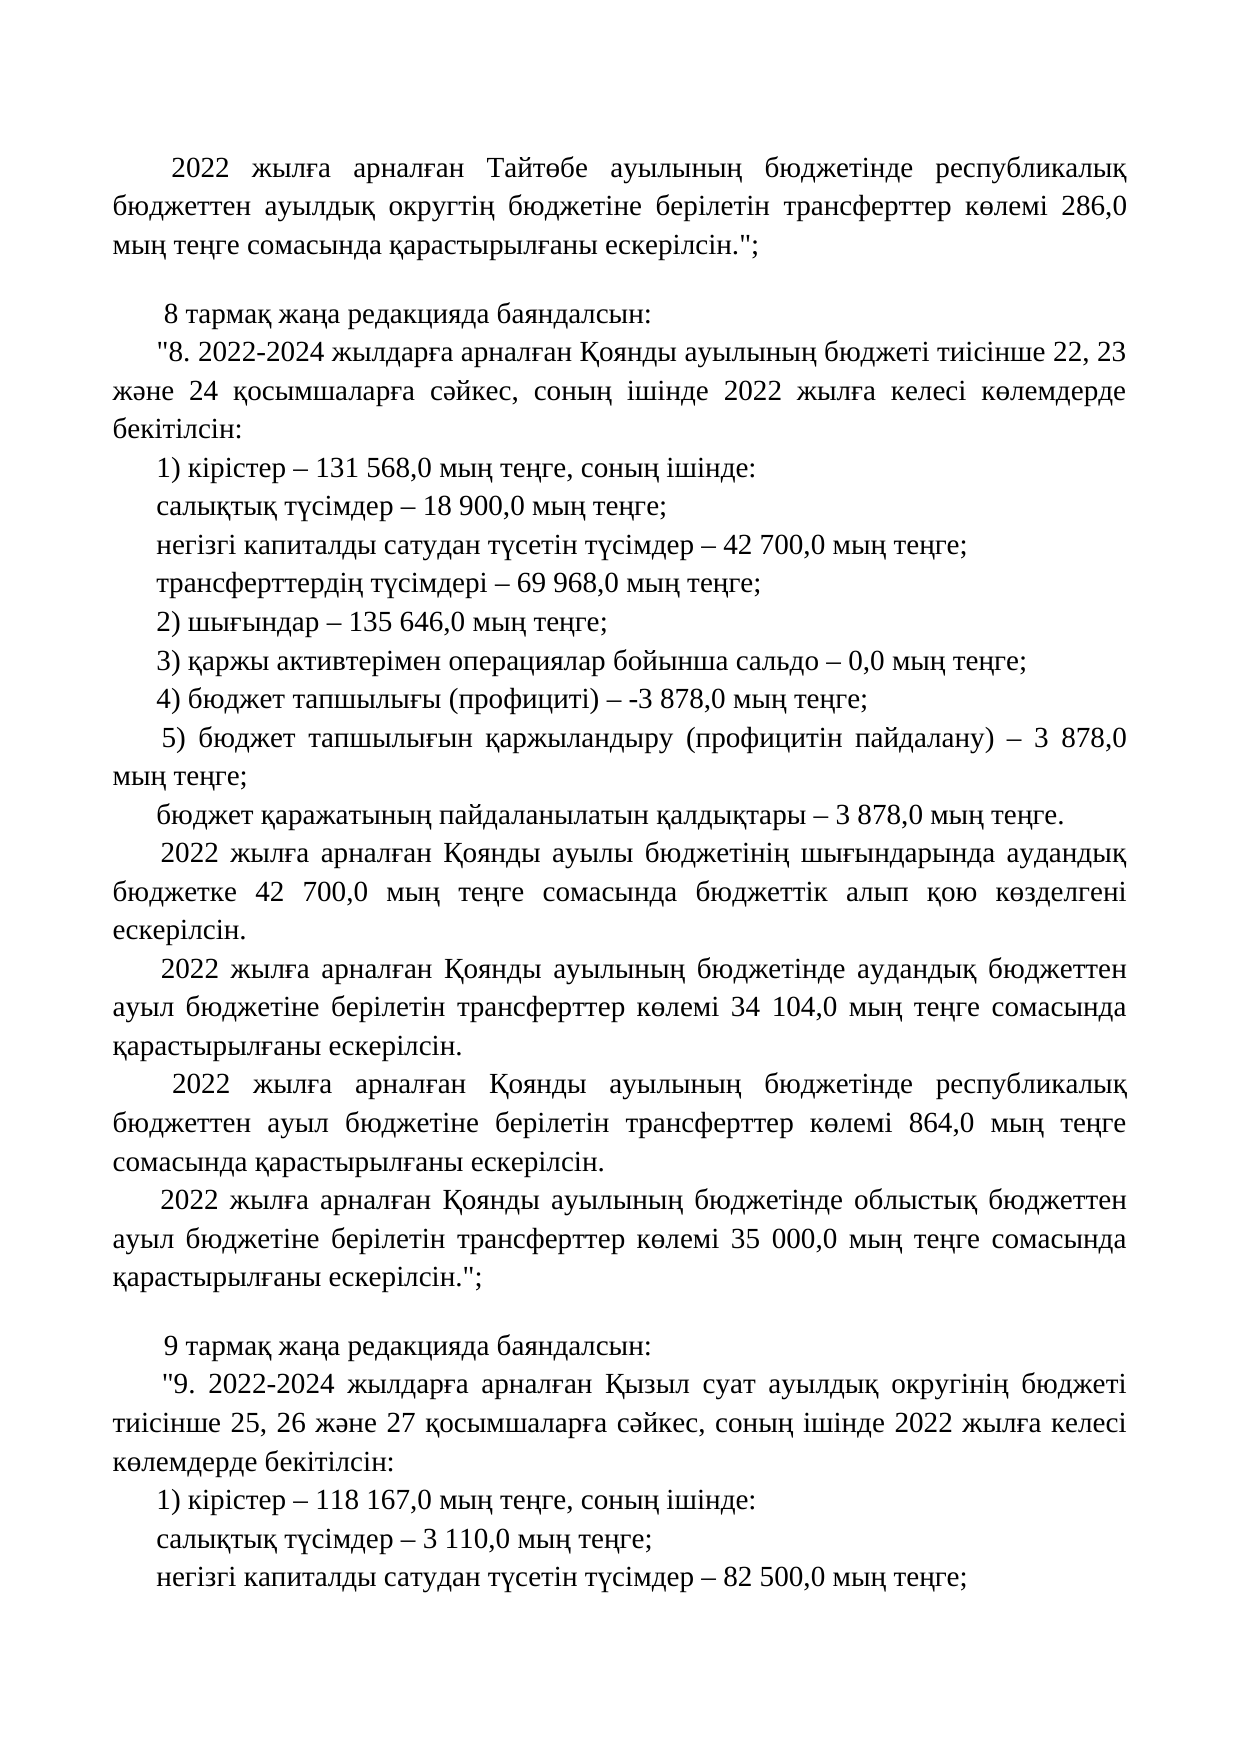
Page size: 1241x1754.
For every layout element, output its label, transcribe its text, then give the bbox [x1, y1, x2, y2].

text негізгі капиталды сатудан түсетін түсімдер – 42 700,0 мың теңге; [112, 527, 1128, 561]
text 9 тармақ жаңа редакцияда баяндалсын: [112, 1328, 1128, 1362]
text 2022 жылға арналған Тайтөбе ауылының бюджетінде республикалық бюджеттен ауылдық округтің бюджетіне берiлетiн трансферттер көлемi 286,0 мың теңге сомасында қарастырылғаны ескерілсін."; [112, 150, 1128, 261]
text "8. 2022-2024 жылдарға арналған Қоянды ауылының бюджеті тиісінше 22, 23 және 24 қосымшаларға сәйкес, соның ішінде 2022 жылға келесі көлемдерде бекітілсін: [112, 334, 1128, 445]
text 3) қаржы активтерімен операциялар бойынша сальдо – 0,0 мың теңге; [112, 643, 1128, 676]
text 2022 жылға арналған Қоянды ауылы бюджетінің шығындарында аудандық бюджетке 42 700,0 мың теңге сомасында бюджеттік алып қою көзделгені ескерілсін. [112, 835, 1128, 946]
text 5) бюджет тапшылығын қаржыландыру (профицитін пайдалану) – 3 878,0 мың теңге; [112, 720, 1128, 792]
text бюджет қаражатының пайдаланылатын қалдықтары – 3 878,0 мың теңге. [112, 797, 1128, 830]
text 1) кірістер – 118 167,0 мың теңге, соның ішінде: [112, 1482, 1128, 1516]
text "9. 2022-2024 жылдарға арналған Қызыл суат ауылдық округінің бюджеті тиісінше 25, 26 және 27 қосымшаларға сәйкес, соның ішінде 2022 жылға келесі көлемдерде бекітілсін: [112, 1367, 1128, 1477]
text 8 тармақ жаңа редакцияда баяндалсын: [112, 296, 1128, 329]
text 4) бюджет тапшылығы (профициті) – -3 878,0 мың теңге; [112, 681, 1128, 715]
text негізгі капиталды сатудан түсетін түсімдер – 82 500,0 мың теңге; [112, 1559, 1128, 1593]
text 2022 жылға арналған Қоянды ауылының бюджетінде облыстық бюджеттен ауыл бюджетіне берiлетiн трансферттер көлемi 35 000,0 мың теңге сомасында қарастырылғаны ескерілсін."; [112, 1182, 1128, 1293]
text 2022 жылға арналған Қоянды ауылының бюджетінде аудандық бюджеттен ауыл бюджетіне берiлетiн трансферттер көлемi 34 104,0 мың теңге сомасында қарастырылғаны ескерілсін. [112, 951, 1128, 1062]
text 1) кірістер – 131 568,0 мың теңге, соның ішінде: [112, 450, 1128, 483]
text 2) шығындар – 135 646,0 мың теңге; [112, 604, 1128, 638]
text 2022 жылға арналған Қоянды ауылының бюджетінде республикалық бюджеттен ауыл бюджетіне берiлетiн трансферттер көлемi 864,0 мың теңге сомасында қарастырылғаны ескерілсін. [112, 1067, 1128, 1177]
text салықтық түсімдер – 18 900,0 мың теңге; [112, 488, 1128, 522]
text салықтық түсімдер – 3 110,0 мың теңге; [112, 1521, 1128, 1554]
text трансферттердің түсімдері – 69 968,0 мың теңге; [112, 566, 1128, 599]
